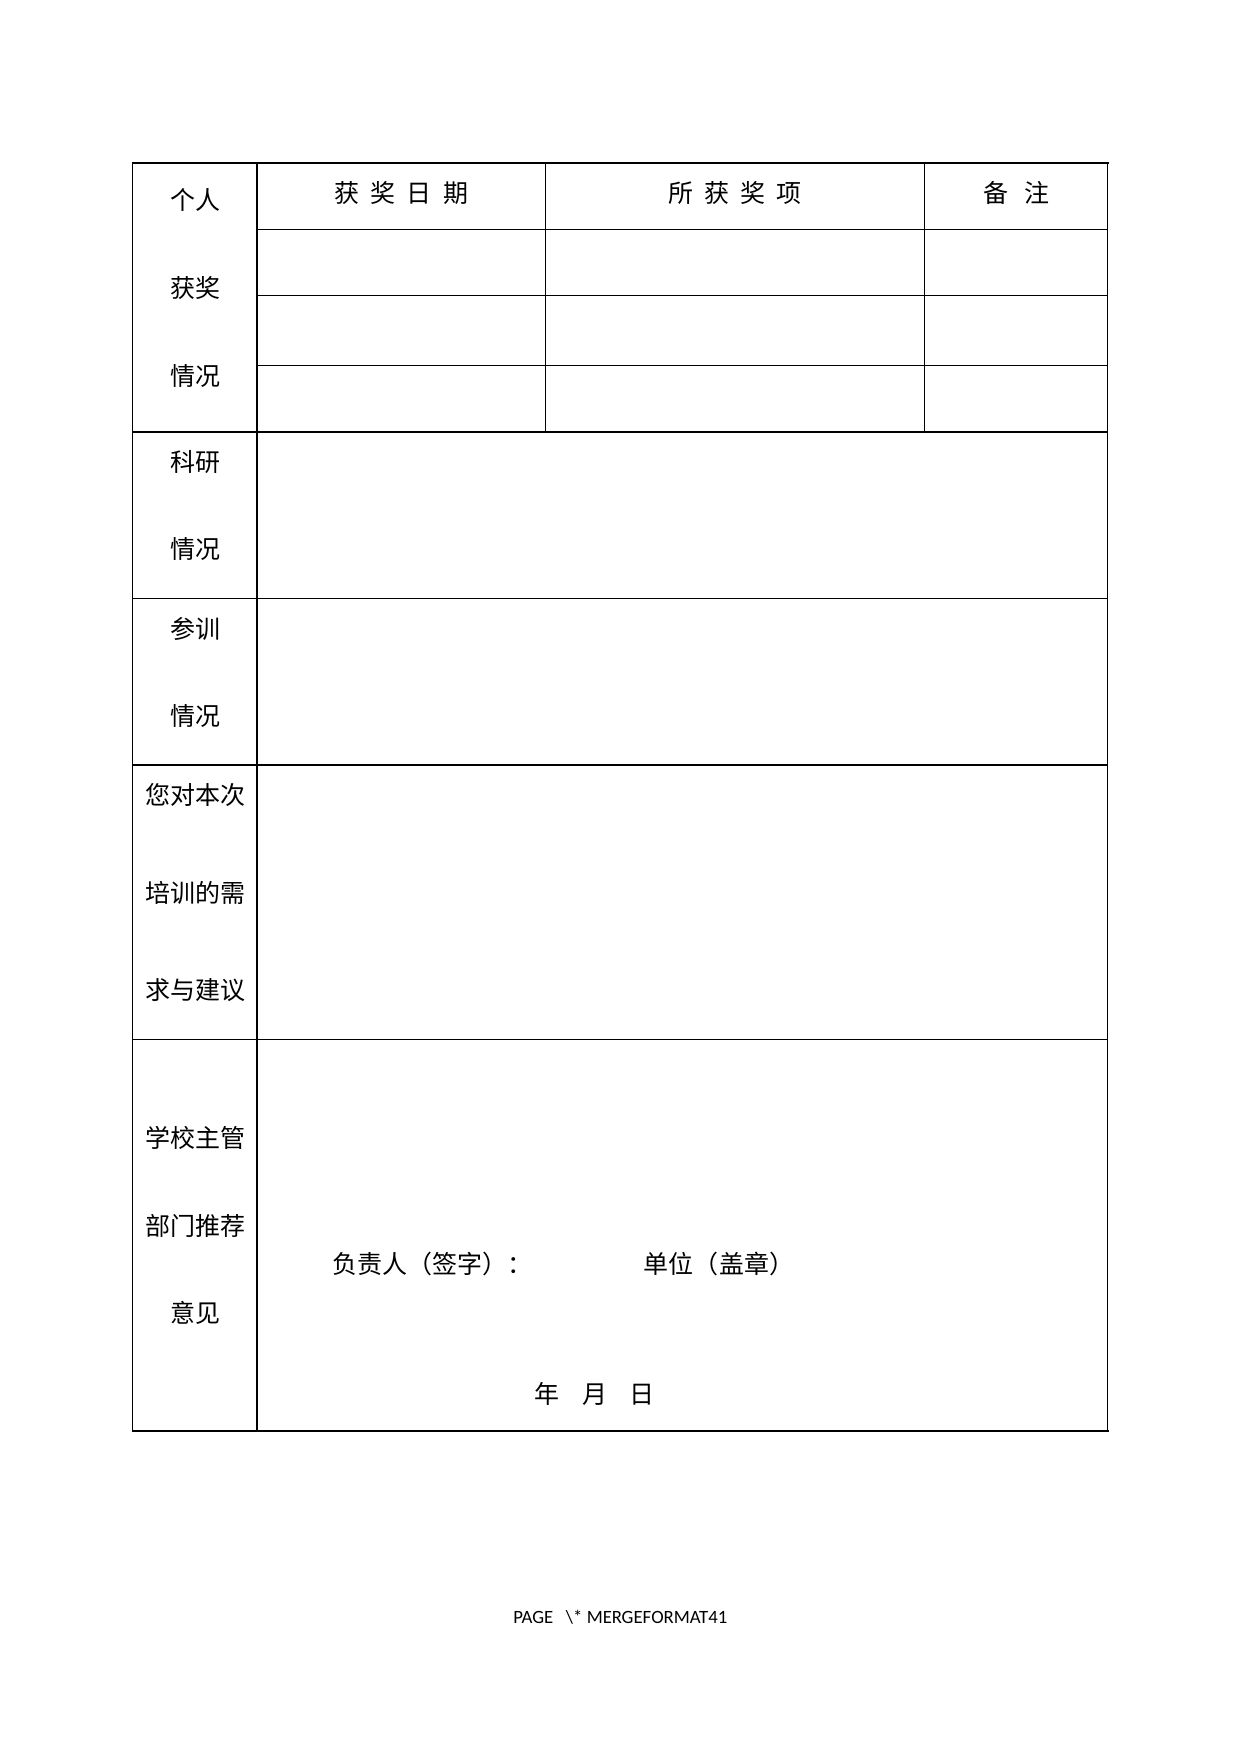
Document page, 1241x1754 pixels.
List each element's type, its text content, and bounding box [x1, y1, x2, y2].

table_cell 获 奖 日 期 [258, 164, 545, 228]
table_cell [925, 230, 1107, 295]
table_cell [546, 366, 924, 431]
table_cell [258, 296, 545, 364]
table_cell 参训 情况 [133, 599, 256, 764]
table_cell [258, 1040, 1107, 1430]
table_cell 您对本次培训的需求与建议 [133, 766, 256, 1038]
table_cell [258, 230, 545, 295]
table_cell 备 注 [925, 164, 1107, 228]
table_cell 学校主管 部门推荐 意见 [133, 1040, 256, 1430]
table_cell 科研 情况 [133, 433, 256, 598]
table_cell [546, 230, 924, 295]
table_cell [258, 599, 1107, 764]
table_cell [258, 366, 545, 431]
table_cell [925, 296, 1107, 364]
table_cell [258, 766, 1107, 1038]
table_cell 个人 获奖 情况 [133, 164, 256, 431]
table_cell [546, 296, 924, 364]
table_cell [925, 366, 1107, 431]
table_cell [258, 433, 1107, 598]
table_cell 所 获 奖 项 [546, 164, 924, 228]
